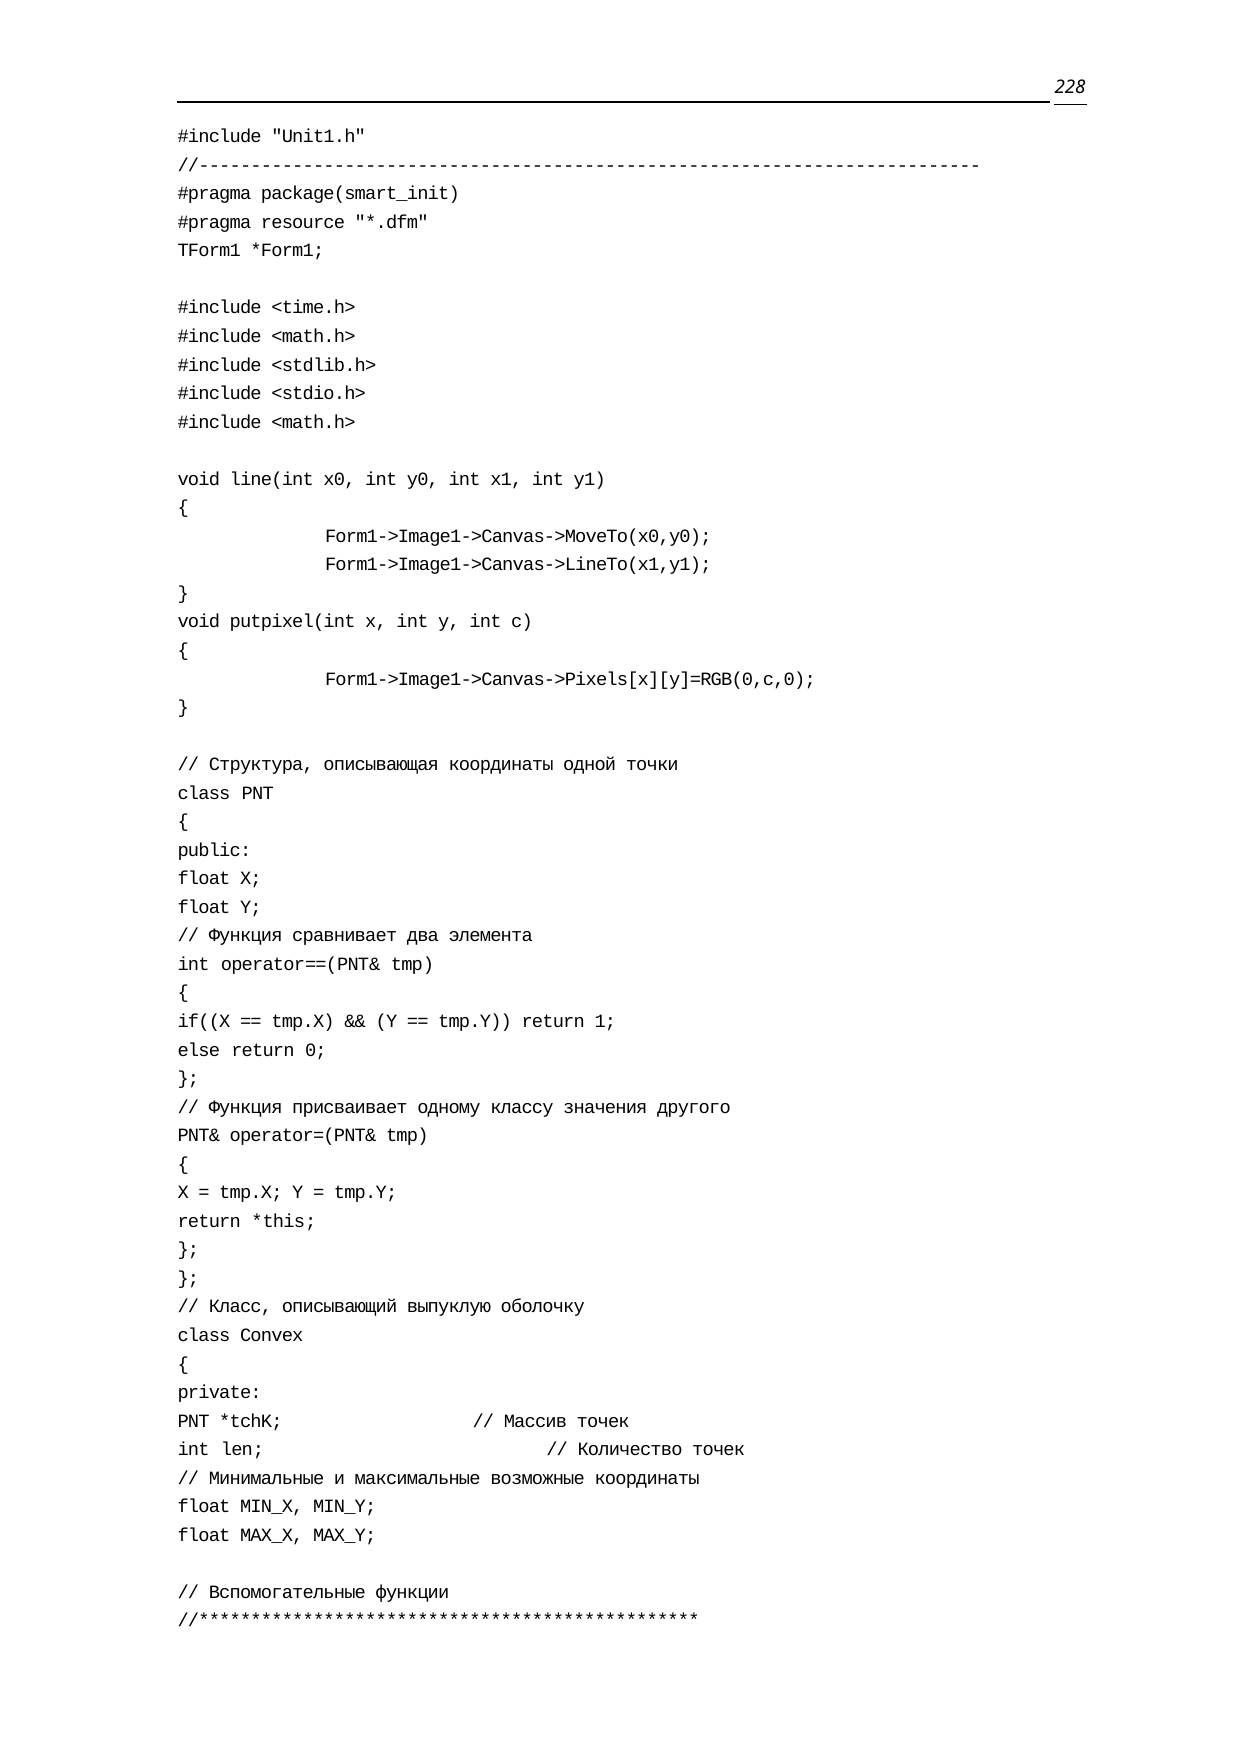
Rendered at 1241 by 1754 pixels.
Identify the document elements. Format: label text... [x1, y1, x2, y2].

text { [177, 498, 1087, 519]
text #include <stdio.h> [177, 384, 1087, 405]
text private: [177, 1383, 1087, 1404]
text { [177, 1354, 1087, 1376]
text if((X == tmp.X) && (Y == tmp.Y)) return 1; [177, 1012, 1087, 1033]
text { [177, 641, 1087, 662]
text #pragma resource "*.dfm" [177, 213, 1087, 234]
text else return 0; [177, 1040, 1087, 1062]
text //************************************************ [177, 1611, 1087, 1632]
text float MIN_X, MIN_Y; [177, 1497, 1087, 1518]
text }; [177, 1069, 1087, 1090]
text } [177, 698, 1087, 719]
text // Функция сравнивает два элемента [177, 926, 1087, 947]
text X = tmp.X; Y = tmp.Y; [177, 1183, 1087, 1204]
text #include <math.h> [177, 327, 1087, 348]
text #include "Unit1.h" [177, 127, 1087, 148]
text #include <math.h> [177, 412, 1087, 434]
text // Вспомогательные функции [177, 1583, 1087, 1604]
text float X; [177, 869, 1087, 890]
text void line(int x0, int y0, int x1, int y1) [177, 469, 1087, 491]
text int len; // Количество точек [177, 1440, 1087, 1461]
text void putpixel(int x, int y, int c) [177, 612, 1087, 633]
text int operator==(PNT& tmp) [177, 955, 1087, 976]
text // Класс, описывающий выпуклую оболочку [177, 1297, 1087, 1318]
text // Минимальные и максимальные возможные координаты [177, 1468, 1087, 1490]
text class Convex [177, 1326, 1087, 1347]
text Form1->Image1->Canvas->LineTo(x1,y1); [177, 555, 1087, 576]
text TForm1 *Form1; [177, 241, 1087, 262]
text float Y; [177, 898, 1087, 919]
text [177, 156, 1087, 177]
text PNT *tchK; // Массив точек [177, 1411, 1087, 1433]
text #pragma package(smart_init) [177, 184, 1087, 205]
text #include <time.h> [177, 298, 1087, 319]
text #include <stdlib.h> [177, 355, 1087, 377]
text PNT& operator=(PNT& tmp) [177, 1126, 1087, 1147]
text class PNT [177, 783, 1087, 805]
text }; [177, 1240, 1087, 1261]
text Form1->Image1->Canvas->MoveTo(x0,y0); [177, 527, 1087, 548]
text // Структура, описывающая координаты одной точки [177, 755, 1087, 776]
text float MAX_X, MAX_Y; [177, 1526, 1087, 1547]
text return *this; [177, 1212, 1087, 1233]
text } [177, 584, 1087, 605]
text { [177, 812, 1087, 833]
text Form1->Image1->Canvas->Pixels[x][y]=RGB(0,c,0); [177, 669, 1087, 691]
text }; [177, 1269, 1087, 1290]
text // Функция присваивает одному классу значения другого [177, 1097, 1087, 1119]
text { [177, 983, 1087, 1004]
text public: [177, 841, 1087, 862]
text { [177, 1154, 1087, 1176]
